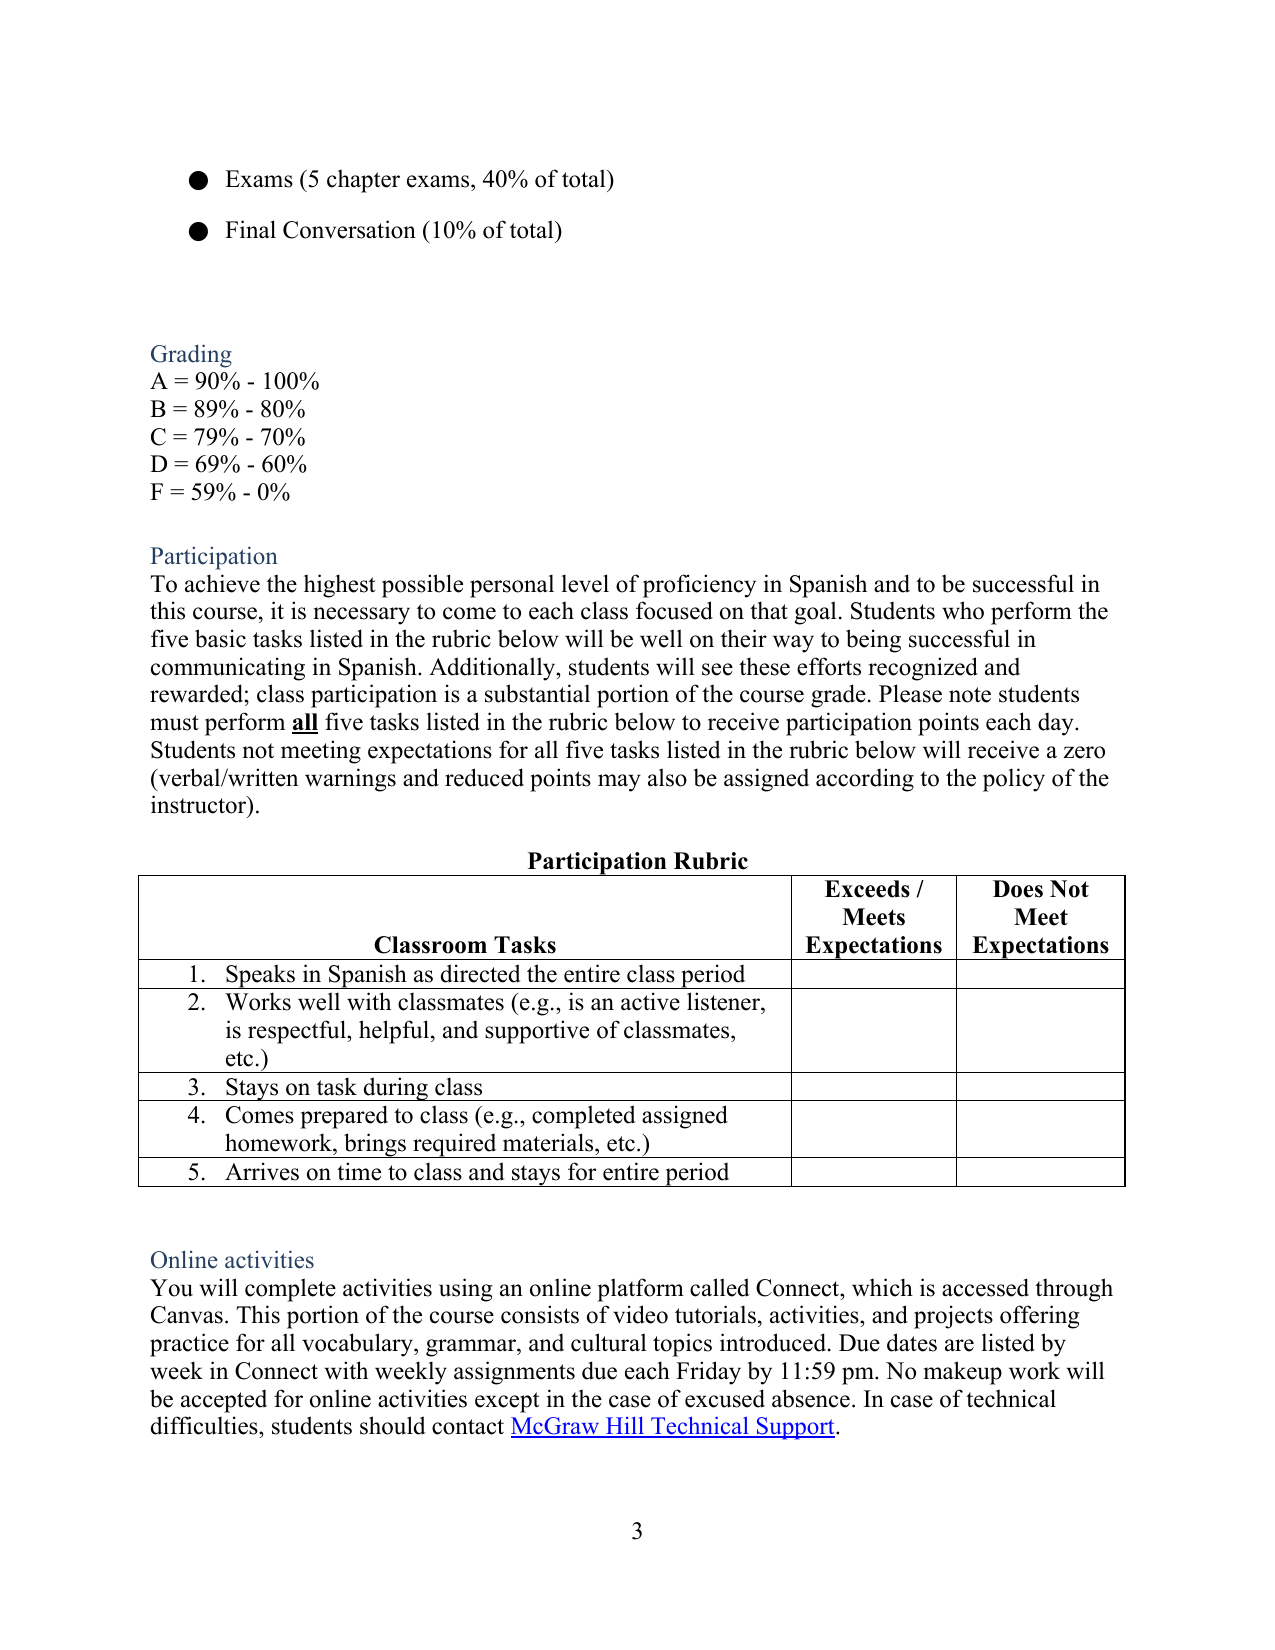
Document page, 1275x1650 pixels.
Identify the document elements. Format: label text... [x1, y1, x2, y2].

text C = 79% - 70% [150, 423, 1125, 451]
subtitle Online activities [150, 1246, 1125, 1274]
text F = 59% - 0% [150, 478, 1125, 506]
table_cell Works well with classmates (e.g., is an active listener, is respectful, helpful, and supportive of classmates, etc.) [139, 989, 791, 1072]
table_cell [792, 1073, 956, 1100]
subtitle Grading [150, 340, 1125, 367]
table_cell Arrives on time to class and stays for entire period [139, 1158, 791, 1186]
table_cell [957, 989, 1124, 1072]
text You will complete activities using an online platform called Connect, which is accessed through Canvas. This portion of the course consists of video tutorials, activities, and projects offering practice for all vocabulary, grammar, and cultural topics introduced. Due dates are listed by week in Connect with weekly assignments due each Friday by 11:59 pm. No makeup work will be accepted for online activities except in the case of excused absence. In case of technical difficulties, students should contact McGraw Hill Technical Support. [150, 1274, 1125, 1440]
table_cell [957, 1158, 1124, 1186]
subtitle Participation [150, 542, 1125, 570]
list Exams (5 chapter exams, 40% of total) [187, 150, 1125, 201]
text A = 90% - 100% [150, 367, 1125, 395]
table_header Exceeds / Meets Expectations [792, 876, 956, 959]
table_cell Stays on task during class [139, 1073, 791, 1100]
table_cell [792, 1101, 956, 1157]
table_cell [957, 1073, 1124, 1100]
table_cell [792, 989, 956, 1072]
table_cell Comes prepared to class (e.g., completed assigned homework, brings required materials, etc.) [139, 1101, 791, 1157]
table_cell [957, 960, 1124, 987]
table_cell Speaks in Spanish as directed the entire class period [139, 960, 791, 987]
text Participation Rubric [150, 847, 1125, 874]
text To achieve the highest possible personal level of proficiency in Spanish and to be successful in this course, it is necessary to come to each class focused on that goal. Students who perform the five basic tasks listed in the rubric below will be well on their way to being successful in communicating in Spanish. Additionally, students will see these efforts recognized and rewarded; class participation is a substantial portion of the course grade. Please note students must perform all five tasks listed in the rubric below to receive participation points each day. Students not meeting expectations for all five tasks listed in the rubric below will receive a zero (verbal/written warnings and reduced points may also be assigned according to the policy of the instructor). [150, 570, 1125, 819]
table_cell [957, 1101, 1124, 1157]
table_header Does Not Meet Expectations [957, 876, 1124, 959]
text B = 89% - 80% [150, 395, 1125, 423]
table_cell [792, 1158, 956, 1186]
table_header Classroom Tasks [139, 876, 791, 959]
list Final Conversation (10% of total) [187, 201, 1125, 252]
text D = 69% - 60% [150, 451, 1125, 478]
table_cell [792, 960, 956, 987]
